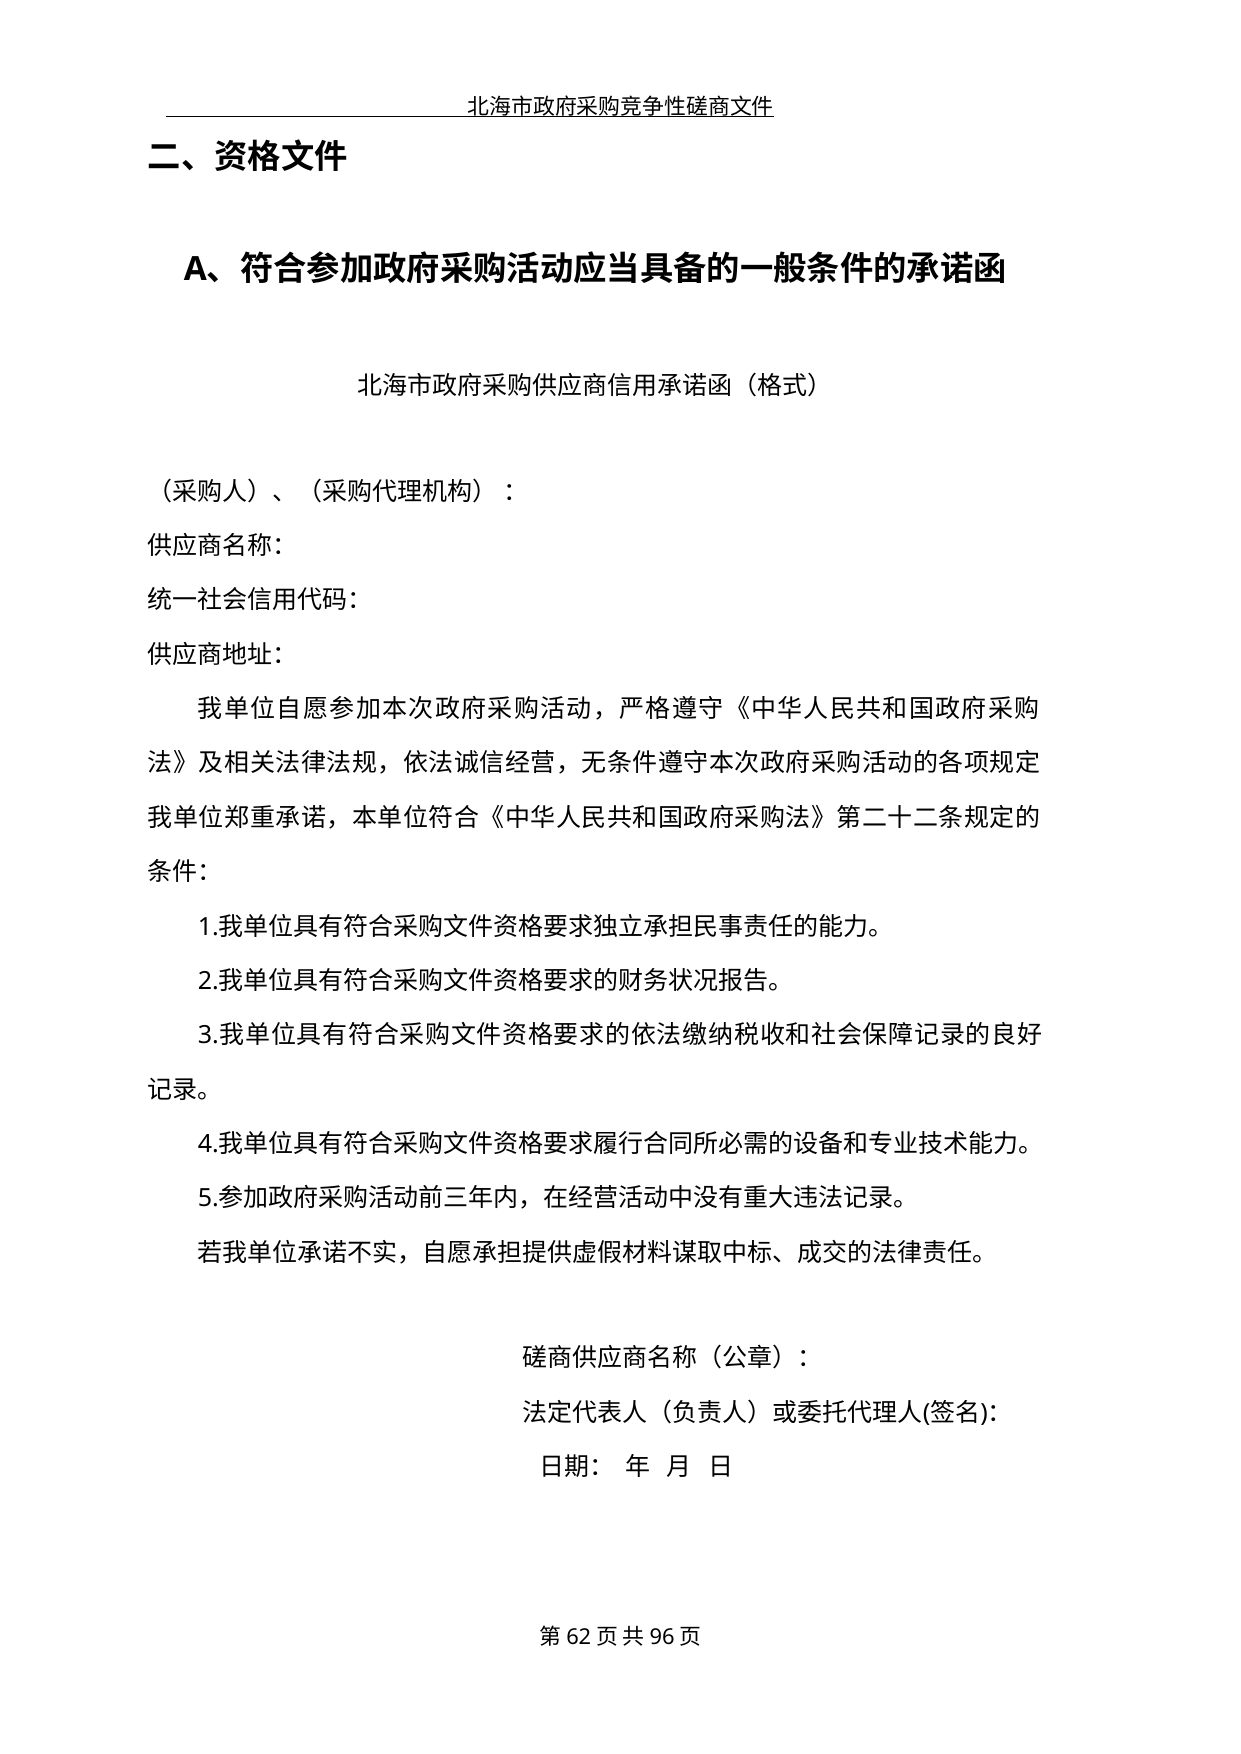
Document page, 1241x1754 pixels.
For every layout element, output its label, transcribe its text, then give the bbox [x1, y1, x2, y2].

text 3.我单位具有符合采购文件资格要求的依法缴纳税收和社会保障记录的良好记录。 [148, 1015, 1042, 1105]
text 法定代表人（负责人）或委托代理人(签名)： [148, 1392, 1092, 1428]
text 2.我单位具有符合采购文件资格要求的财务状况报告。 [148, 960, 1042, 997]
text 二、资格文件 [148, 130, 1092, 178]
text 日期： 年 月 日 [148, 1446, 1092, 1483]
text 供应商名称： [148, 525, 1042, 562]
text 5.参加政府采购活动前三年内，在经营活动中没有重大违法记录。 [148, 1178, 1042, 1214]
text （采购人）、（采购代理机构） ： [148, 471, 1042, 507]
text 磋商供应商名称（公章）： [148, 1338, 1092, 1374]
text 若我单位承诺不实，自愿承担提供虚假材料谋取中标、成交的法律责任。 [148, 1232, 1042, 1268]
text 4.我单位具有符合采购文件资格要求履行合同所必需的设备和专业技术能力。 [148, 1123, 1042, 1160]
text 我单位自愿参加本次政府采购活动，严格遵守《中华人民共和国政府采购法》及相关法律法规，依法诚信经营，无条件遵守本次政府采购活动的各项规定。我单位郑重承诺，本单位符合《中华人民共和国政府采购法》第二十二条规定的条件： [148, 688, 1042, 888]
text 北海市政府采购供应商信用承诺函（格式） [148, 366, 1042, 402]
text 统一社会信用代码： [148, 580, 1042, 616]
text 供应商地址： [148, 634, 1042, 670]
text 1.我单位具有符合采购文件资格要求独立承担民事责任的能力。 [148, 906, 1042, 942]
text A、符合参加政府采购活动应当具备的一般条件的承诺函 [148, 242, 1042, 290]
